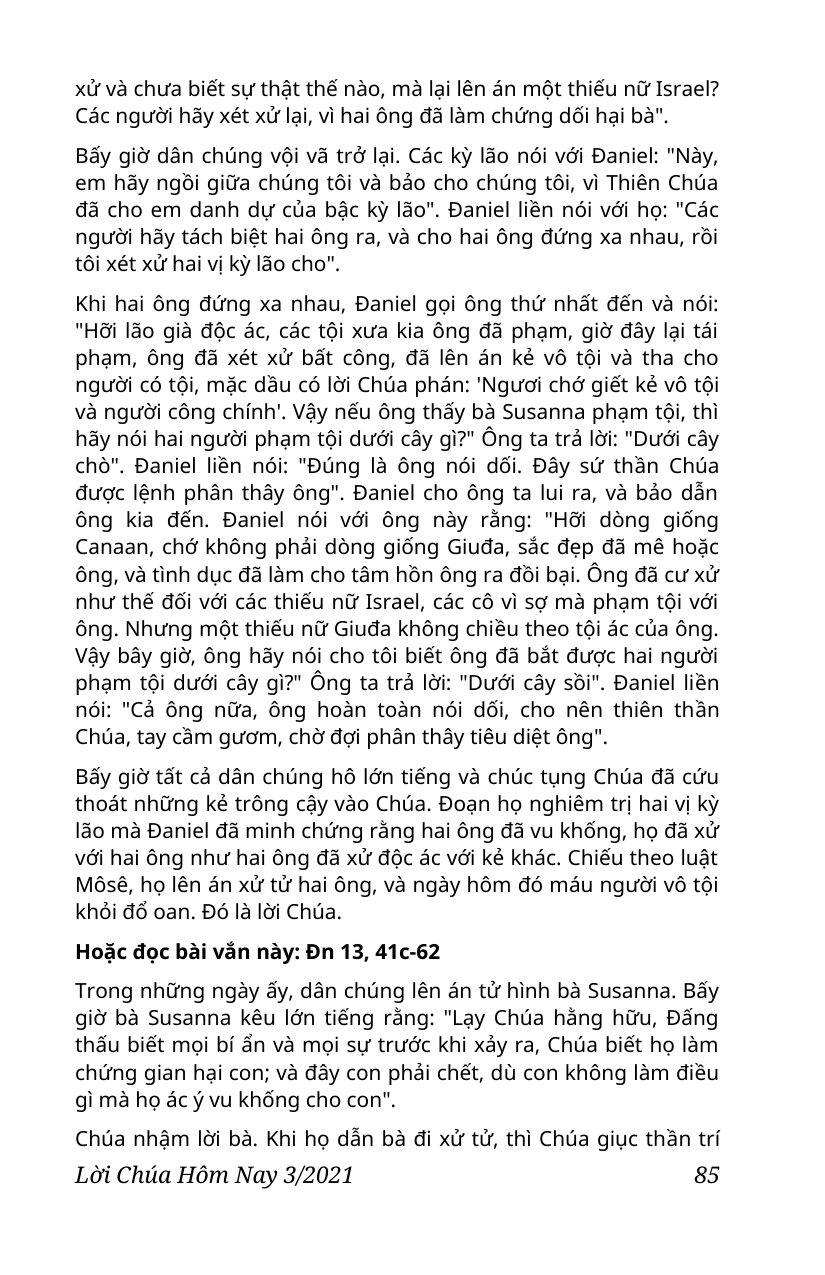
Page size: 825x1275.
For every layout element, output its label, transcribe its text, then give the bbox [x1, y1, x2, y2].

text Bấy giờ tất cả dân chúng hô lớn tiếng và chúc tụng Chúa đã cứu thoát những kẻ trông cậy vào Chúa. Đoạn họ nghiêm trị hai vị kỳ lão mà Đaniel đã minh chứng rằng hai ông đã vu khống, họ đã xử với hai ông như hai ông đã xử độc ác với kẻ khác. Chiếu theo luật Môsê, họ lên án xử tử hai ông, và ngày hôm đó máu người vô tội khỏi đổ oan. Đó là lời Chúa. [75, 762, 720, 925]
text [75, 75, 720, 129]
text Bấy giờ dân chúng vội vã trở lại. Các kỳ lão nói với Đaniel: "Này, em hãy ngồi giữa chúng tôi và bảo cho chúng tôi, vì Thiên Chúa đã cho em danh dự của bậc kỳ lão". Đaniel liền nói với họ: "Các người hãy tách biệt hai ông ra, và cho hai ông đứng xa nhau, rồi tôi xét xử hai vị kỳ lão cho". [75, 142, 720, 277]
text Trong những ngày ấy, dân chúng lên án tử hình bà Susanna. Bấy giờ bà Susanna kêu lớn tiếng rằng: "Lạy Chúa hằng hữu, Đấng thấu biết mọi bí ẩn và mọi sự trước khi xảy ra, Chúa biết họ làm chứng gian hại con; và đây con phải chết, dù con không làm điều gì mà họ ác ý vu khống cho con". [75, 977, 720, 1112]
text Hoặc đọc bài vắn này: Đn 13, 41c-62 [75, 937, 720, 964]
text Khi hai ông đứng xa nhau, Đaniel gọi ông thứ nhất đến và nói: "Hỡi lão già độc ác, các tội xưa kia ông đã phạm, giờ đây lại tái phạm, ông đã xét xử bất công, đã lên án kẻ vô tội và tha cho người có tội, mặc dầu có lời Chúa phán: 'Ngươi chớ giết kẻ vô tội và người công chính'. Vậy nếu ông thấy bà Susanna phạm tội, thì hãy nói hai người phạm tội dưới cây gì?" Ông ta trả lời: "Dưới cây chò". Đaniel liền nói: "Đúng là ông nói dối. Đây sứ thần Chúa được lệnh phân thây ông". Đaniel cho ông ta lui ra, và bảo dẫn ông kia đến. Đaniel nói với ông này rằng: "Hỡi dòng giống Canaan, chớ không phải dòng giống Giuđa, sắc đẹp đã mê hoặc ông, và tình dục đã làm cho tâm hồn ông ra đồi bại. Ông đã cư xử như thế đối với các thiếu nữ Israel, các cô vì sợ mà phạm tội với ông. Nhưng một thiếu nữ Giuđa không chiều theo tội ác của ông. Vậy bây giờ, ông hãy nói cho tôi biết ông đã bắt được hai người phạm tội dưới cây gì?" Ông ta trả lời: "Dưới cây sồi". Đaniel liền nói: "Cả ông nữa, ông hoàn toàn nói dối, cho nên thiên thần Chúa, tay cầm gươm, chờ đợi phân thây tiêu diệt ông". [75, 289, 720, 750]
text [75, 1125, 720, 1152]
